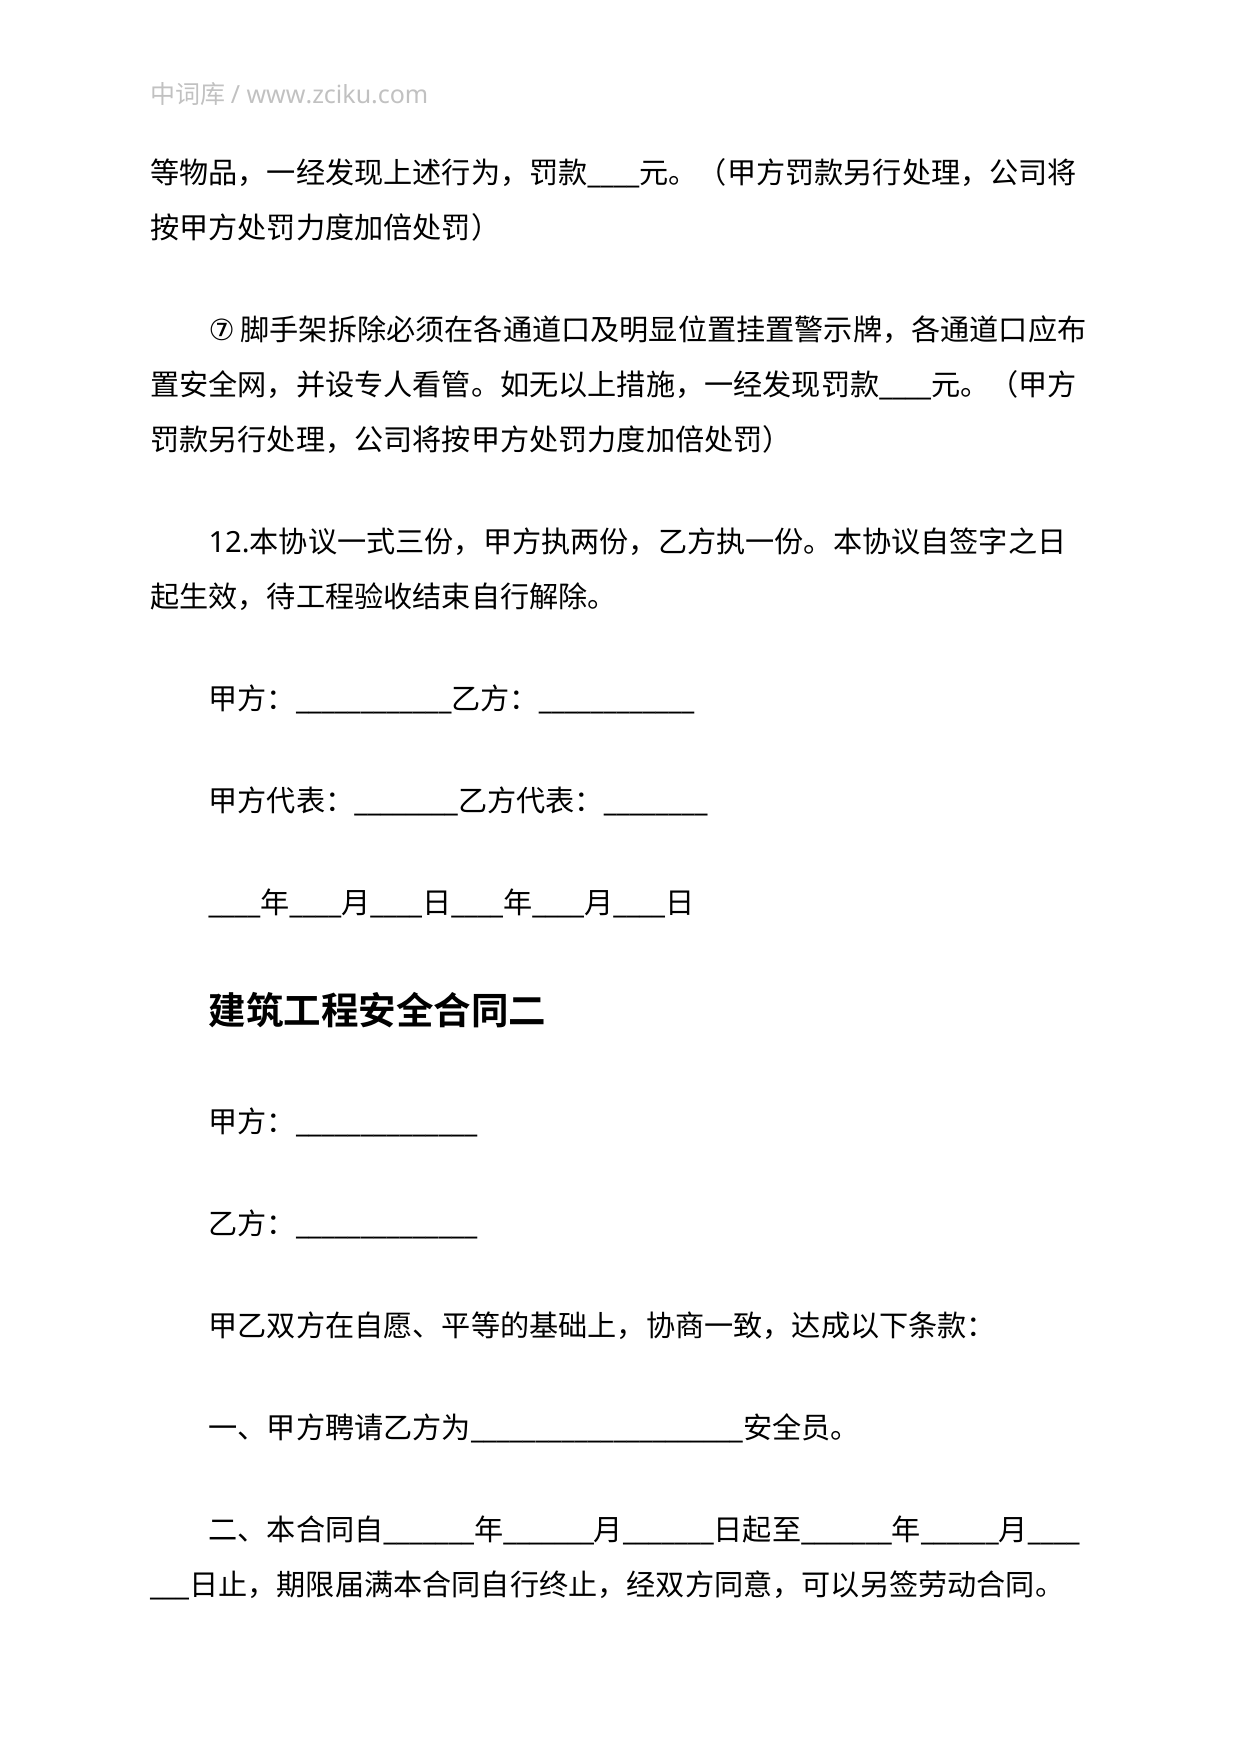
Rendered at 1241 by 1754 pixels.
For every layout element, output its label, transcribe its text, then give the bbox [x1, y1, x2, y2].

text 一、甲方聘请乙方为_____________________安全员。 [150, 1404, 1090, 1447]
text 甲方：____________乙方：____________ [150, 675, 1090, 718]
text 二、本合同自_______年_______月_______日起至_______年______月_______日止，期限届满本合同自行终止，经双方同意，可以另签劳动合同。 [150, 1506, 1090, 1604]
text 12.本协议一式三份，甲方执两份，乙方执一份。本协议自签字之日起生效，待工程验收结束自行解除。 [150, 518, 1090, 616]
text ⑦脚手架拆除必须在各通道口及明显位置挂置警示牌，各通道口应布置安全网，并设专人看管。如无以上措施，一经发现罚款____元。（甲方罚款另行处理，公司将按甲方处罚力度加倍处罚） [150, 307, 1090, 459]
text 甲乙双方在自愿、平等的基础上，协商一致，达成以下条款： [150, 1303, 1090, 1345]
text 甲方代表：________乙方代表：________ [150, 777, 1090, 820]
text 乙方：______________ [150, 1201, 1090, 1243]
text 甲方：______________ [150, 1099, 1090, 1141]
text ____年____月____日____年____月____日 [150, 879, 1090, 922]
text 建筑工程安全合同二 [150, 981, 1090, 1036]
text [150, 150, 1090, 247]
